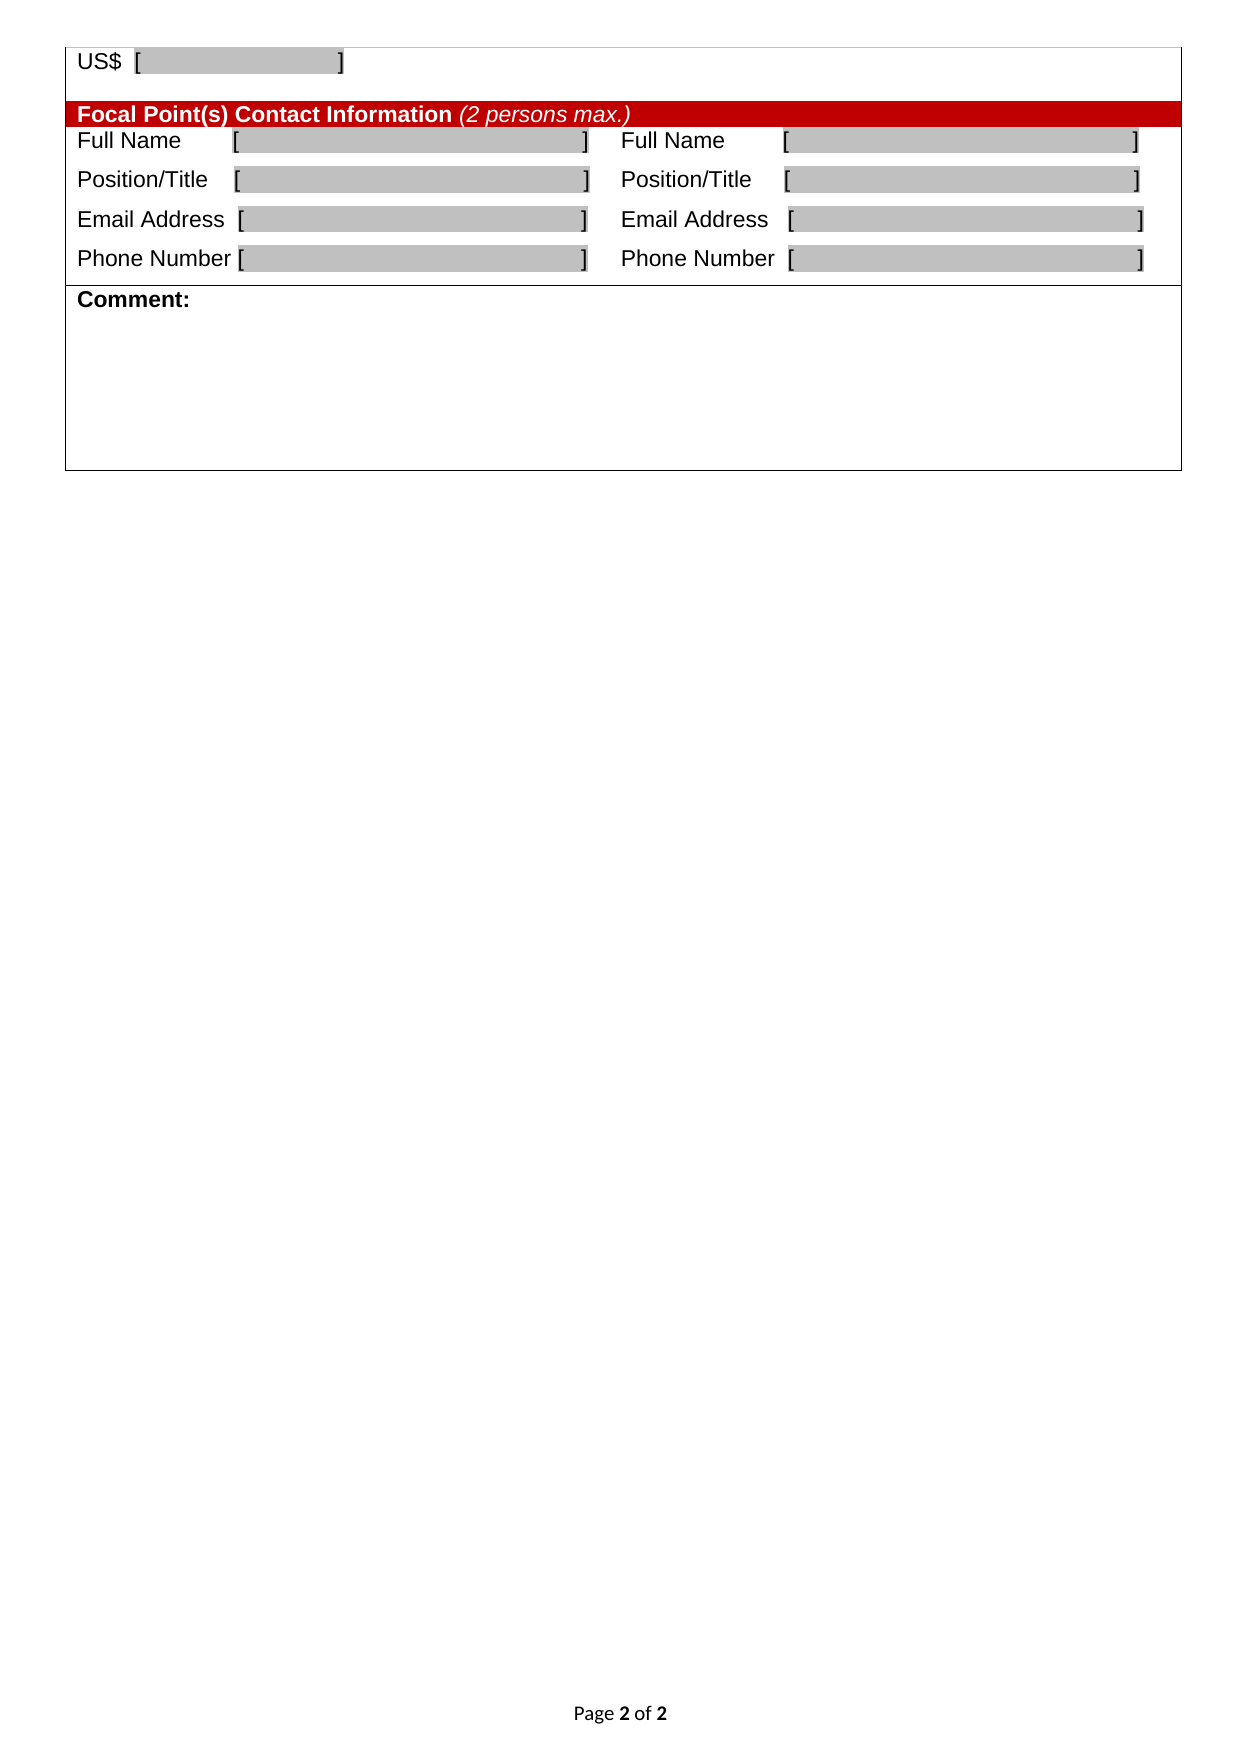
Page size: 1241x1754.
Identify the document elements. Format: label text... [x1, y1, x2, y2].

table_cell Full Name [ ] Position/Title [ ] Email Address [ ] Phone Number [ ] [66, 127, 609, 285]
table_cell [66, 48, 1181, 101]
table_cell Comment: [66, 286, 1181, 470]
table_cell Full Name [ ] Position/Title [ ] Email Address [ ] Phone Number [ ] [609, 127, 1181, 285]
table_cell Focal Point(s) Contact Information (2 persons max.) [66, 101, 1181, 127]
